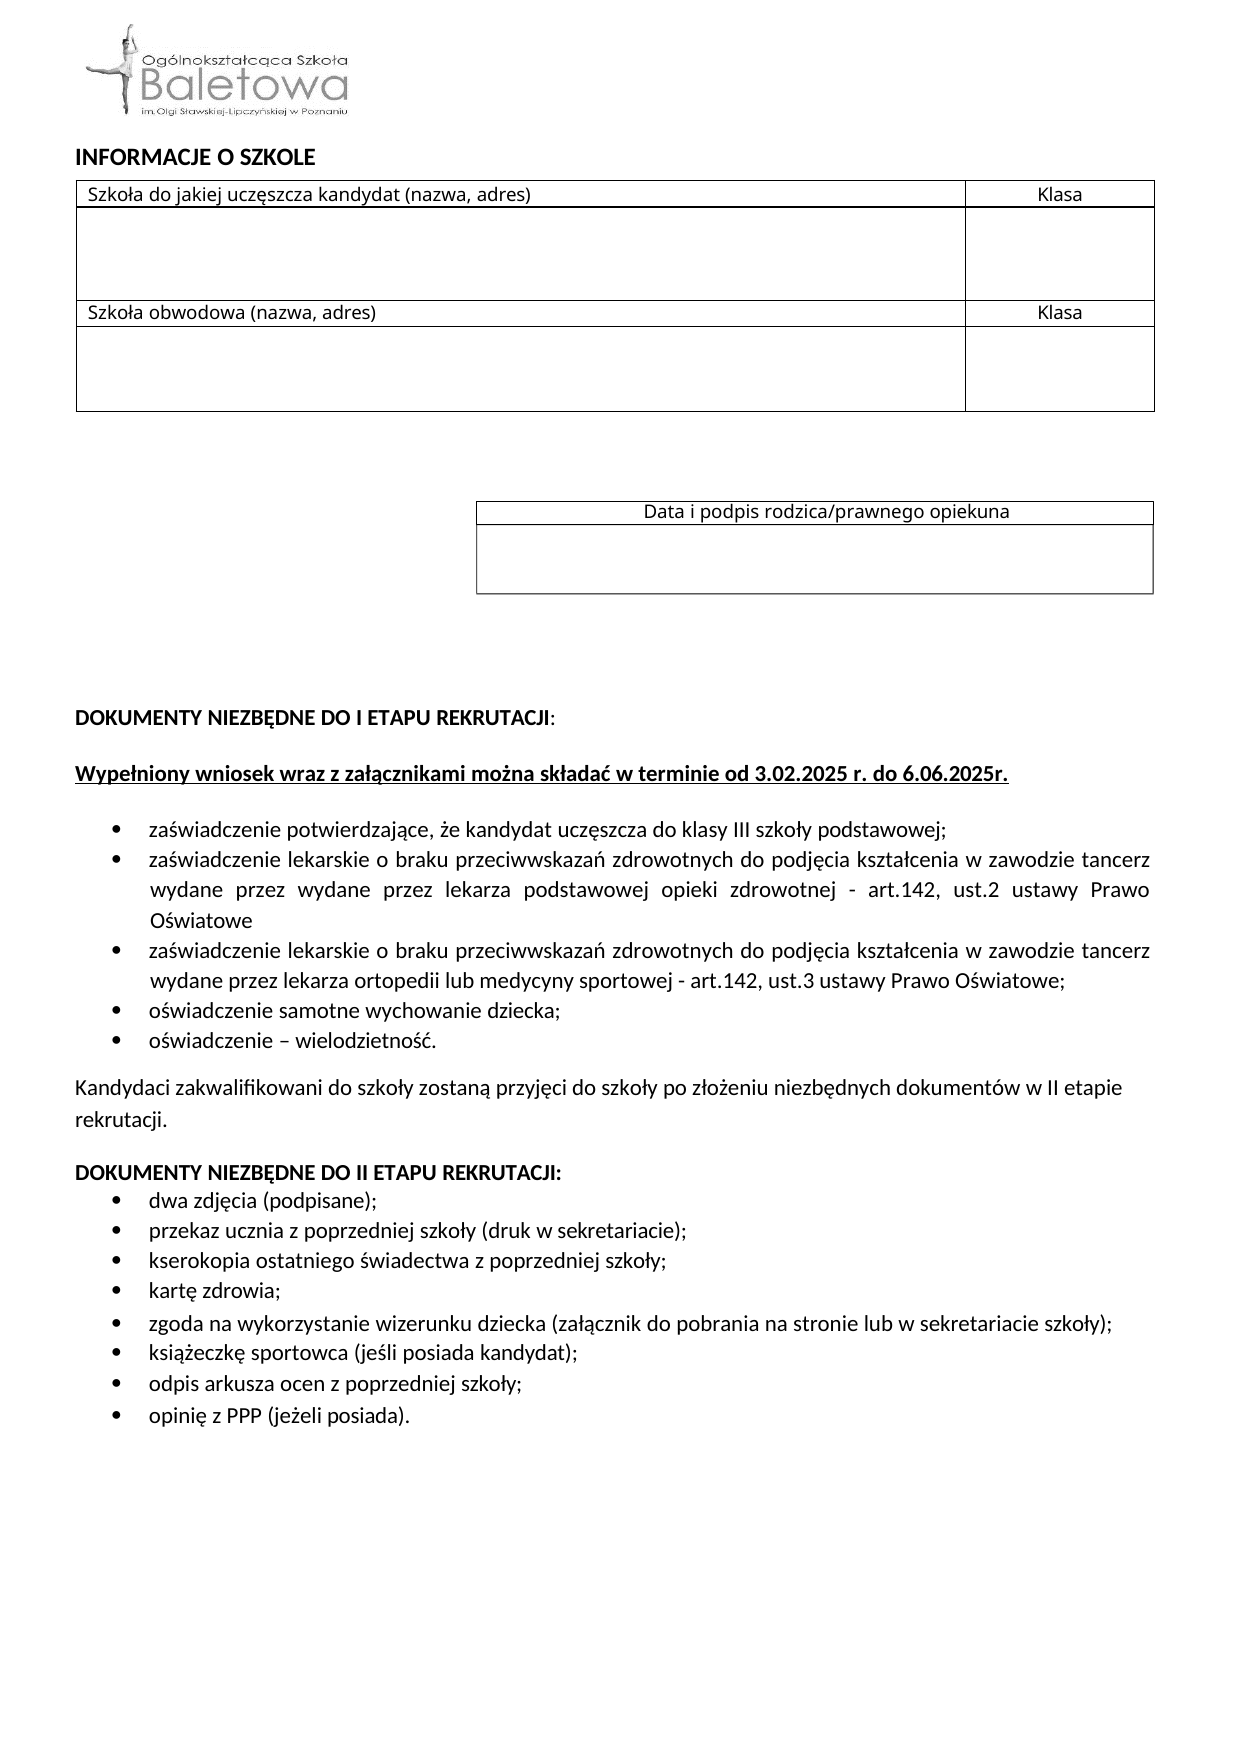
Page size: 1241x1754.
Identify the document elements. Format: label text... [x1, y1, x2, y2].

list zaświadczenie lekarskie o braku przeciwwskazań zdrowotnych do podjęcia kształcenia w zawodzie tancerz wydane przez lekarza ortopedii lub medycyny sportowej - art.142, ust.3 ustawy Prawo Oświatowe; [112, 936, 1152, 994]
subtitle DOKUMENTY NIEZBĘDNE DO I ETAPU REKRUTACJI: [75, 703, 1165, 731]
list zaświadczenie potwierdzające, że kandydat uczęszcza do klasy III szkoły podstawowej; [112, 815, 1165, 843]
list zgoda na wykorzystanie wizerunku dziecka (załącznik do pobrania na stronie lub w sekretariacie szkoły); [112, 1309, 1165, 1337]
picture [82, 24, 350, 117]
list kartę zdrowia; [112, 1276, 1165, 1304]
list odpis arkusza ocen z poprzedniej szkoły; [112, 1369, 1165, 1397]
subtitle DOKUMENTY NIEZBĘDNE DO II ETAPU REKRUTACJI: [75, 1158, 1165, 1186]
table_cell [77, 208, 965, 300]
text Kandydaci zakwalifikowani do szkoły zostaną przyjęci do szkoły po złożeniu niezbędnych dokumentów w II etapie rekrutacji. [75, 1073, 1165, 1133]
list zaświadczenie lekarskie o braku przeciwwskazań zdrowotnych do podjęcia kształcenia w zawodzie tancerz wydane przez wydane przez lekarza podstawowej opieki zdrowotnej - art.142, ust.2 ustawy Prawo Oświatowe [112, 845, 1152, 934]
list opinię z PPP (jeżeli posiada). [112, 1401, 1165, 1429]
subtitle INFORMACJE O SZKOLE [75, 142, 1165, 172]
list oświadczenie – wielodzietność. [112, 1026, 1165, 1054]
table_header Klasa [966, 181, 1154, 206]
list przekaz ucznia z poprzedniej szkoły (druk w sekretariacie); [112, 1216, 1165, 1244]
list kserokopia ostatniego świadectwa z poprzedniej szkoły; [112, 1246, 1165, 1274]
list książeczkę sportowca (jeśli posiada kandydat); [112, 1338, 1165, 1366]
table_header Szkoła do jakiej uczęszcza kandydat (nazwa, adres) [77, 181, 965, 206]
table_cell [966, 327, 1154, 411]
list dwa zdjęcia (podpisane); [112, 1186, 1165, 1214]
text Wypełniony wniosek wraz z załącznikami można składać w terminie od 3.02.2025 r. do 6.06.2025r. [75, 759, 1165, 787]
table_cell [77, 327, 965, 411]
list oświadczenie samotne wychowanie dziecka; [112, 996, 1165, 1024]
table_cell Szkoła obwodowa (nazwa, adres) [77, 301, 965, 326]
table_cell [966, 208, 1154, 300]
table_cell Klasa [966, 301, 1154, 326]
